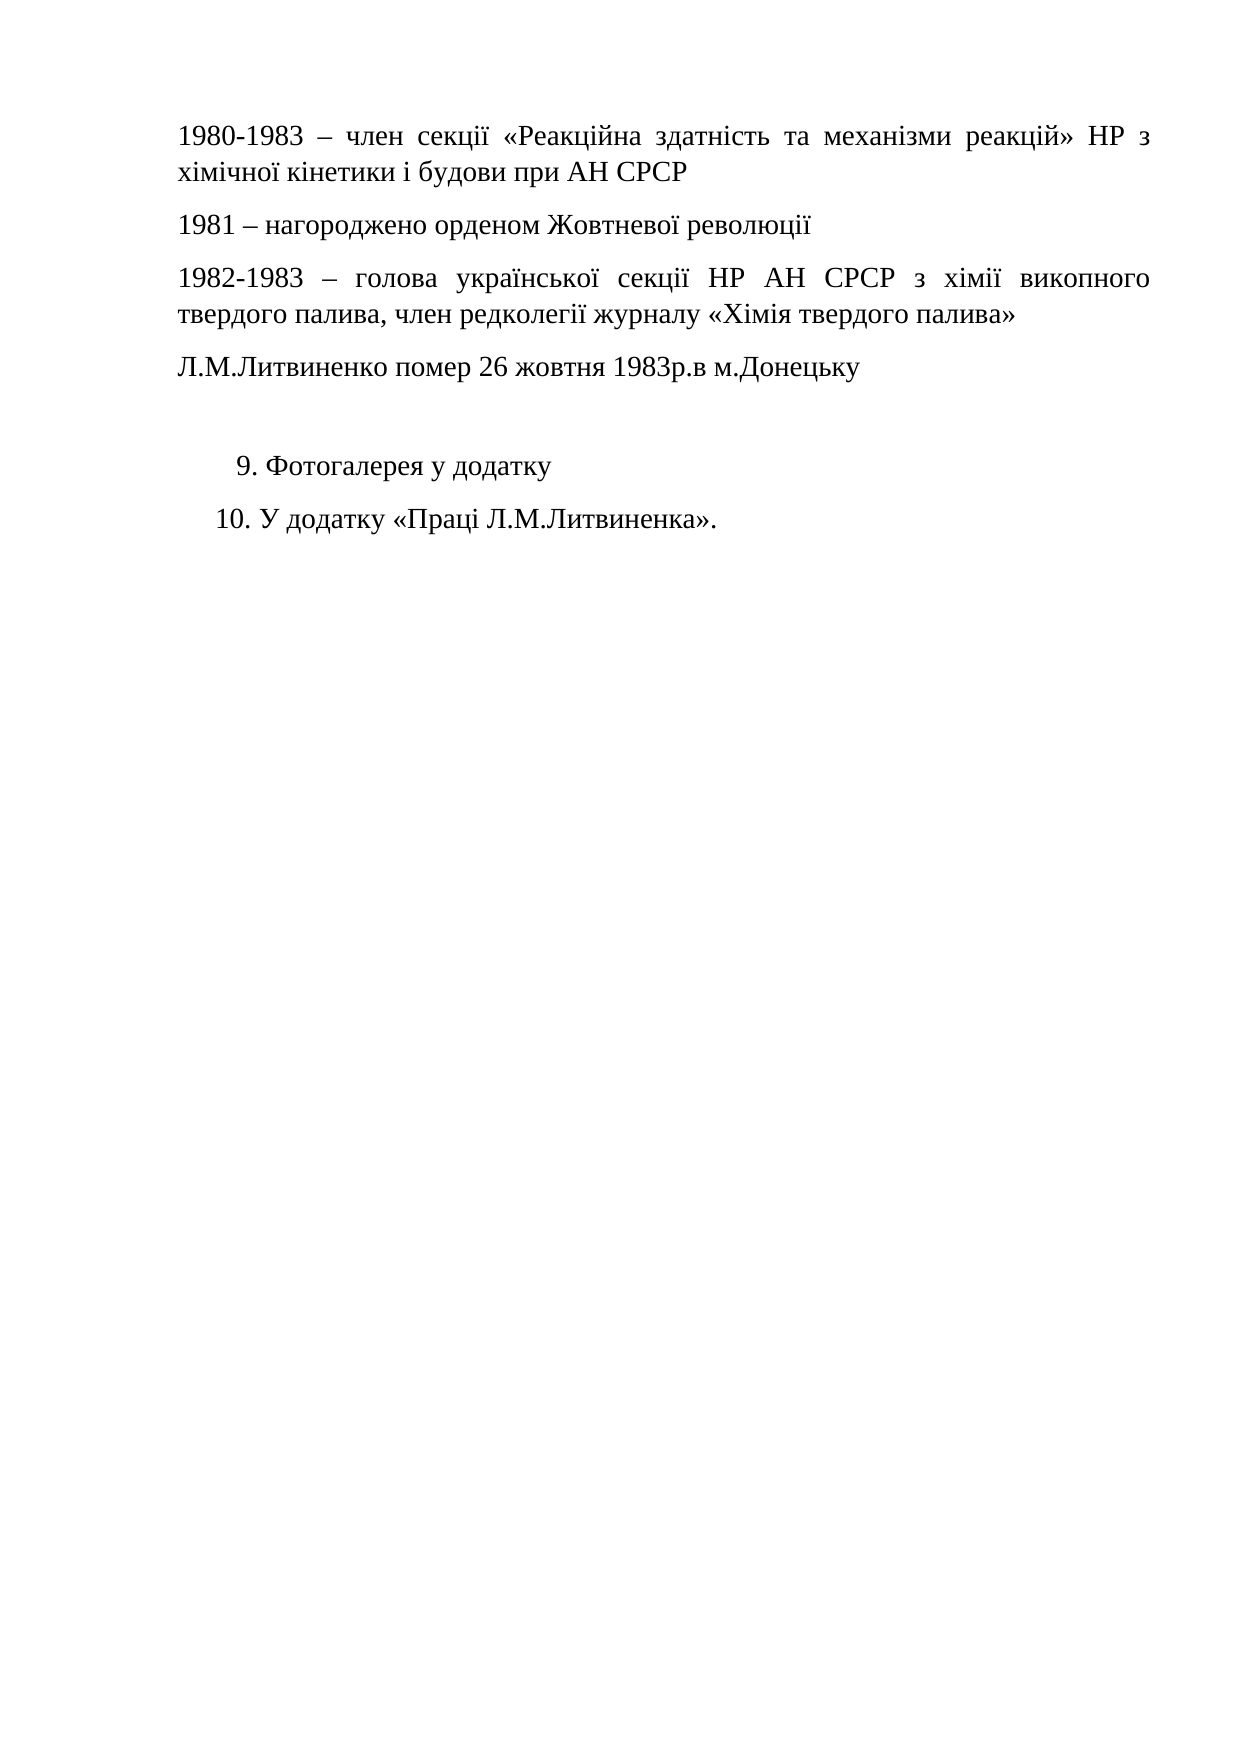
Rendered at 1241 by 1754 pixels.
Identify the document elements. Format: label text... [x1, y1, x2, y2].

text 9. Фотогалерея у додатку [236, 448, 1152, 482]
text 1980-1983 – член секції «Реакційна здатність та механізми реакцій» НР з хімічної кінетики і будови при АН СРСР [177, 118, 1152, 188]
text 10. У додатку «Праці Л.М.Литвиненка». [215, 501, 1152, 535]
text 1981 – нагороджено орденом Жовтневої революції [177, 207, 1152, 241]
text 1982-1983 – голова української секції НР АН СРСР з хімії викопного твердого палива, член редколегії журналу «Хімія твердого палива» [177, 260, 1152, 329]
text Л.М.Литвиненко помер 26 жовтня 1983р.в м.Донецьку [177, 349, 1152, 382]
